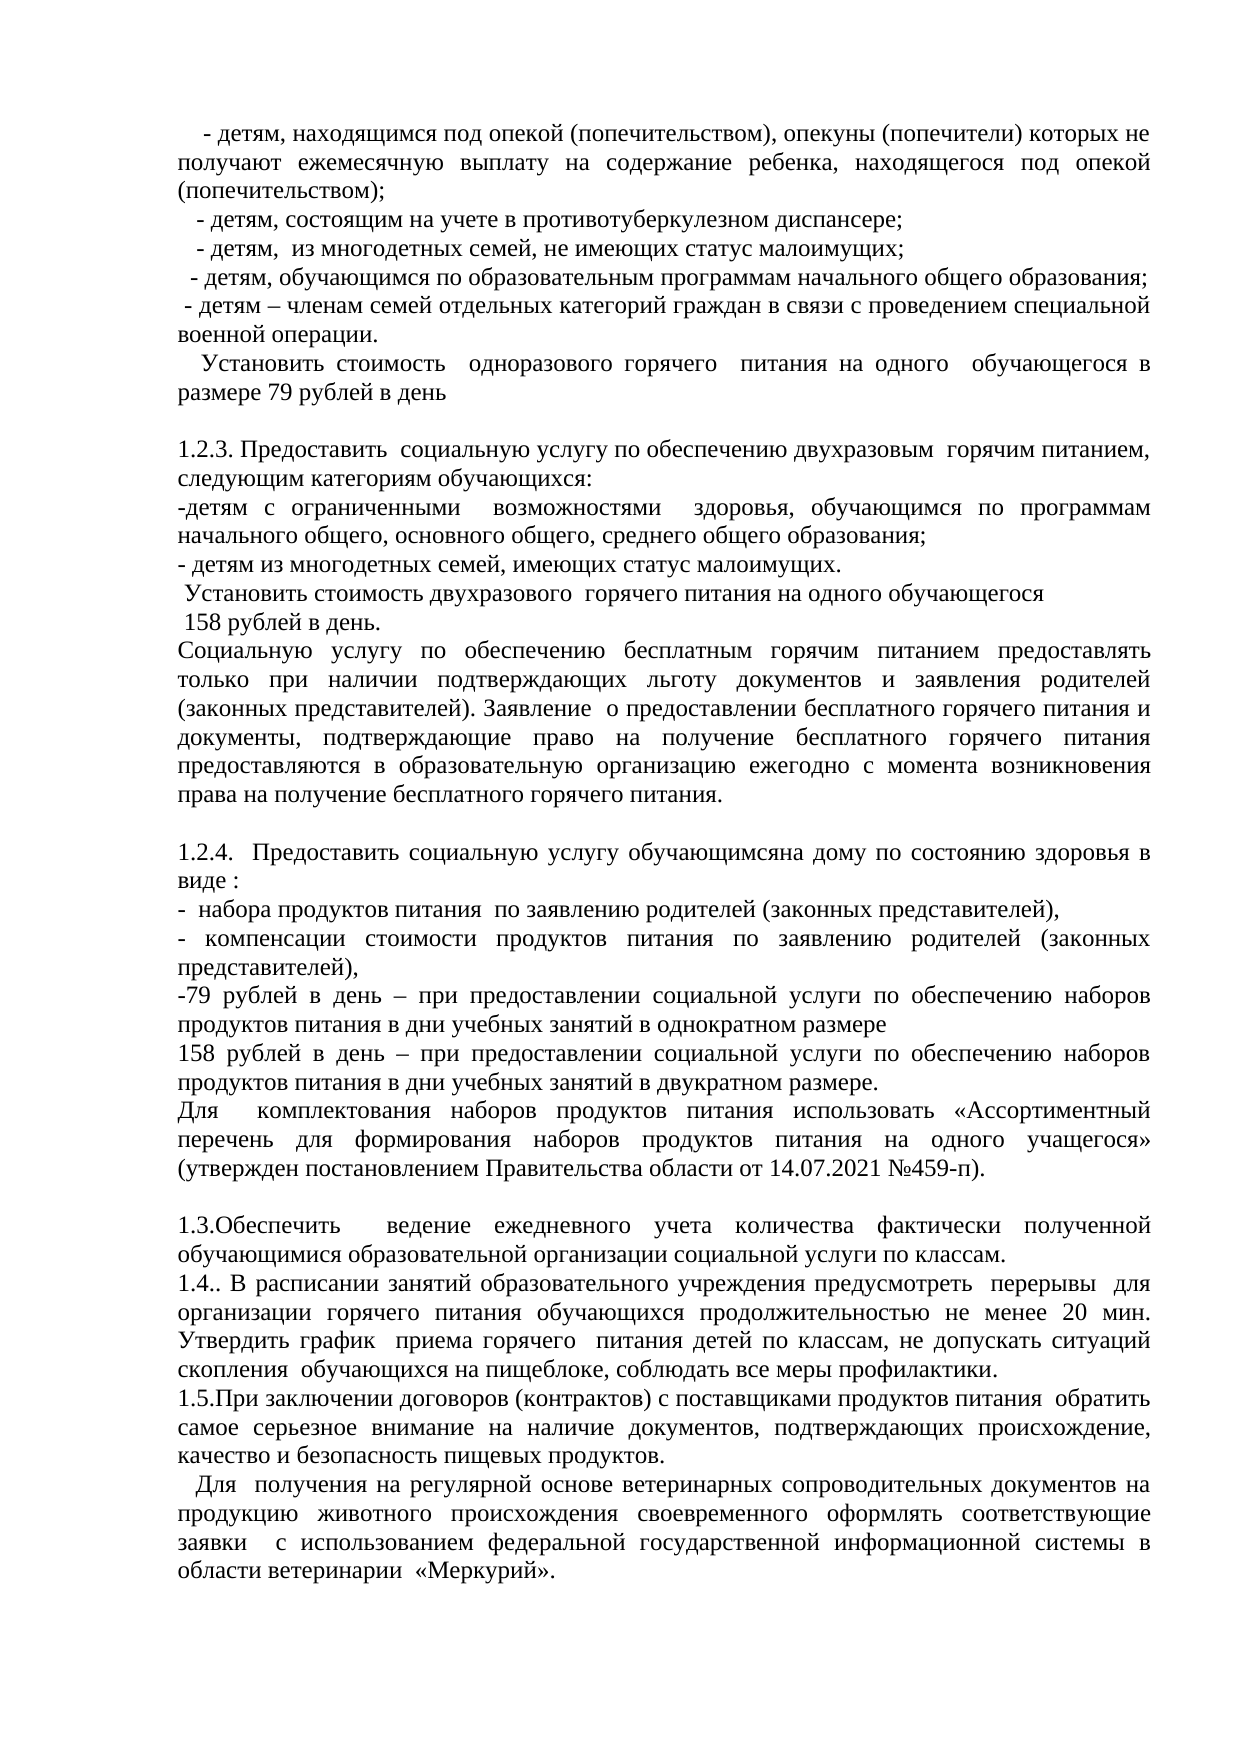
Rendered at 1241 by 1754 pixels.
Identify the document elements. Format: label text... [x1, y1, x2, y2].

text 1.3.Обеспечить ведение ежедневного учета количества фактически полученной обучающимися образовательной организации социальной услуги по классам. [177, 1211, 1152, 1268]
text Для комплектования наборов продуктов питания использовать «Ассортиментный перечень для формирования наборов продуктов питания на одного учащегося» (утвержден постановлением Правительства области от 14.07.2021 №459-п). [177, 1096, 1152, 1182]
text - компенсации стоимости продуктов питания по заявлению родителей (законных представителей), [177, 923, 1152, 981]
text - детям, состоящим на учете в противотуберкулезном диспансере; [177, 204, 1152, 233]
text 1.2.3. Предоставить социальную услугу по обеспечению двухразовым горячим питанием, следующим категориям обучающихся: [177, 434, 1152, 492]
text 1.2.4. Предоставить социальную услугу обучающимсяна дому по состоянию здоровья в виде : [177, 837, 1152, 894]
text - детям, находящимся под опекой (попечительством), опекуны (попечители) которых не получают ежемесячную выплату на содержание ребенка, находящегося под опекой (попечительством); [177, 118, 1152, 204]
text Установить стоимость одноразового горячего питания на одного обучающегося в размере 79 рублей в день [177, 348, 1152, 406]
text Для получения на регулярной основе ветеринарных сопроводительных документов на продукцию животного происхождения своевременного оформлять соответствующие заявки с использованием федеральной государственной информационной системы в области ветеринарии «Меркурий». [177, 1469, 1152, 1584]
text Социальную услугу по обеспечению бесплатным горячим питанием предоставлять только при наличии подтверждающих льготу документов и заявления родителей (законных представителей). Заявление о предоставлении бесплатного горячего питания и документы, подтверждающие право на получение бесплатного горячего питания предоставляются в образовательную организацию ежегодно с момента возникновения права на получение бесплатного горячего питания. [177, 636, 1152, 808]
text 1.4.. В расписании занятий образовательного учреждения предусмотреть перерывы для организации горячего питания обучающихся продолжительностью не менее 20 мин. Утвердить график приема горячего питания детей по классам, не допускать ситуаций скопления обучающихся на пищеблоке, соблюдать все меры профилактики. [177, 1268, 1152, 1383]
text - детям – членам семей отдельных категорий граждан в связи с проведением специальной военной операции. [177, 291, 1152, 348]
text - набора продуктов питания по заявлению родителей (законных представителей), [177, 894, 1152, 923]
text -детям с ограниченными возможностями здоровья, обучающимся по программам начального общего, основного общего, среднего общего образования; [177, 492, 1152, 549]
text - детям из многодетных семей, имеющих статус малоимущих. [177, 549, 1152, 578]
text 1.5.При заключении договоров (контрактов) с поставщиками продуктов питания обратить самое серьезное внимание на наличие документов, подтверждающих происхождение, качество и безопасность пищевых продуктов. [177, 1383, 1152, 1469]
text 158 рублей в день – при предоставлении социальной услуги по обеспечению наборов продуктов питания в дни учебных занятий в двукратном размере. [177, 1038, 1152, 1096]
text - детям, обучающимся по образовательным программам начального общего образования; [177, 262, 1152, 291]
text -79 рублей в день – при предоставлении социальной услуги по обеспечению наборов продуктов питания в дни учебных занятий в однократном размере [177, 981, 1152, 1038]
text Установить стоимость двухразового горячего питания на одного обучающегося [177, 578, 1152, 607]
text 158 рублей в день. [177, 607, 1152, 636]
text - детям, из многодетных семей, не имеющих статус малоимущих; [177, 233, 1152, 262]
